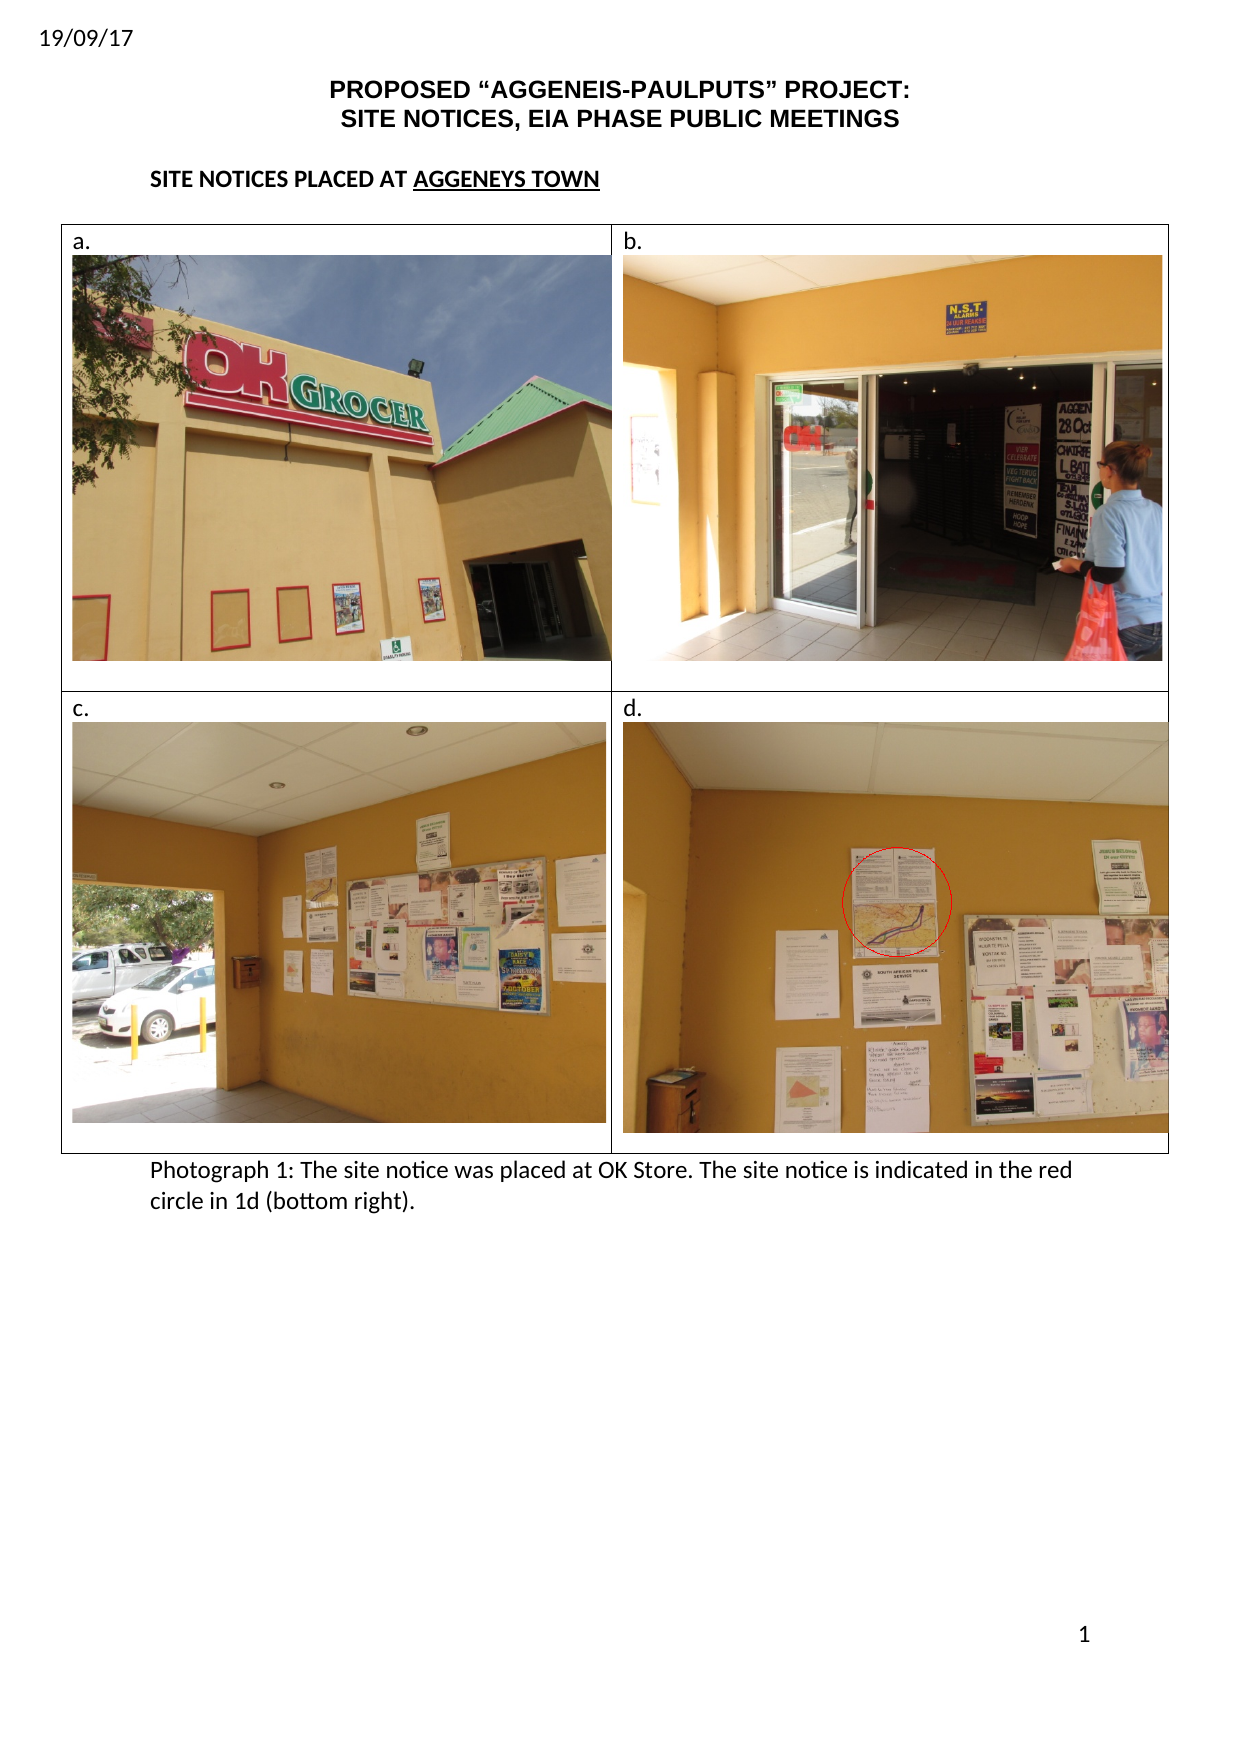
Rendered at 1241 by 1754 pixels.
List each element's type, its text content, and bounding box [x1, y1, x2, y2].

picture [623, 722, 1169, 1133]
table_header a. [62, 225, 611, 691]
table_header b. [612, 225, 1168, 691]
table_cell d. [612, 692, 1168, 1153]
picture [623, 255, 1163, 661]
text SITE NOTICES PLACED AT AGGENEYS TOWN [150, 163, 1090, 193]
picture [72, 255, 612, 661]
picture [72, 722, 607, 1123]
table_cell c. [62, 692, 611, 1153]
text Photograph 1: The site notice was placed at OK Store. The site notice is indicated in the red circle in 1d (bottom right). [150, 1154, 1090, 1215]
